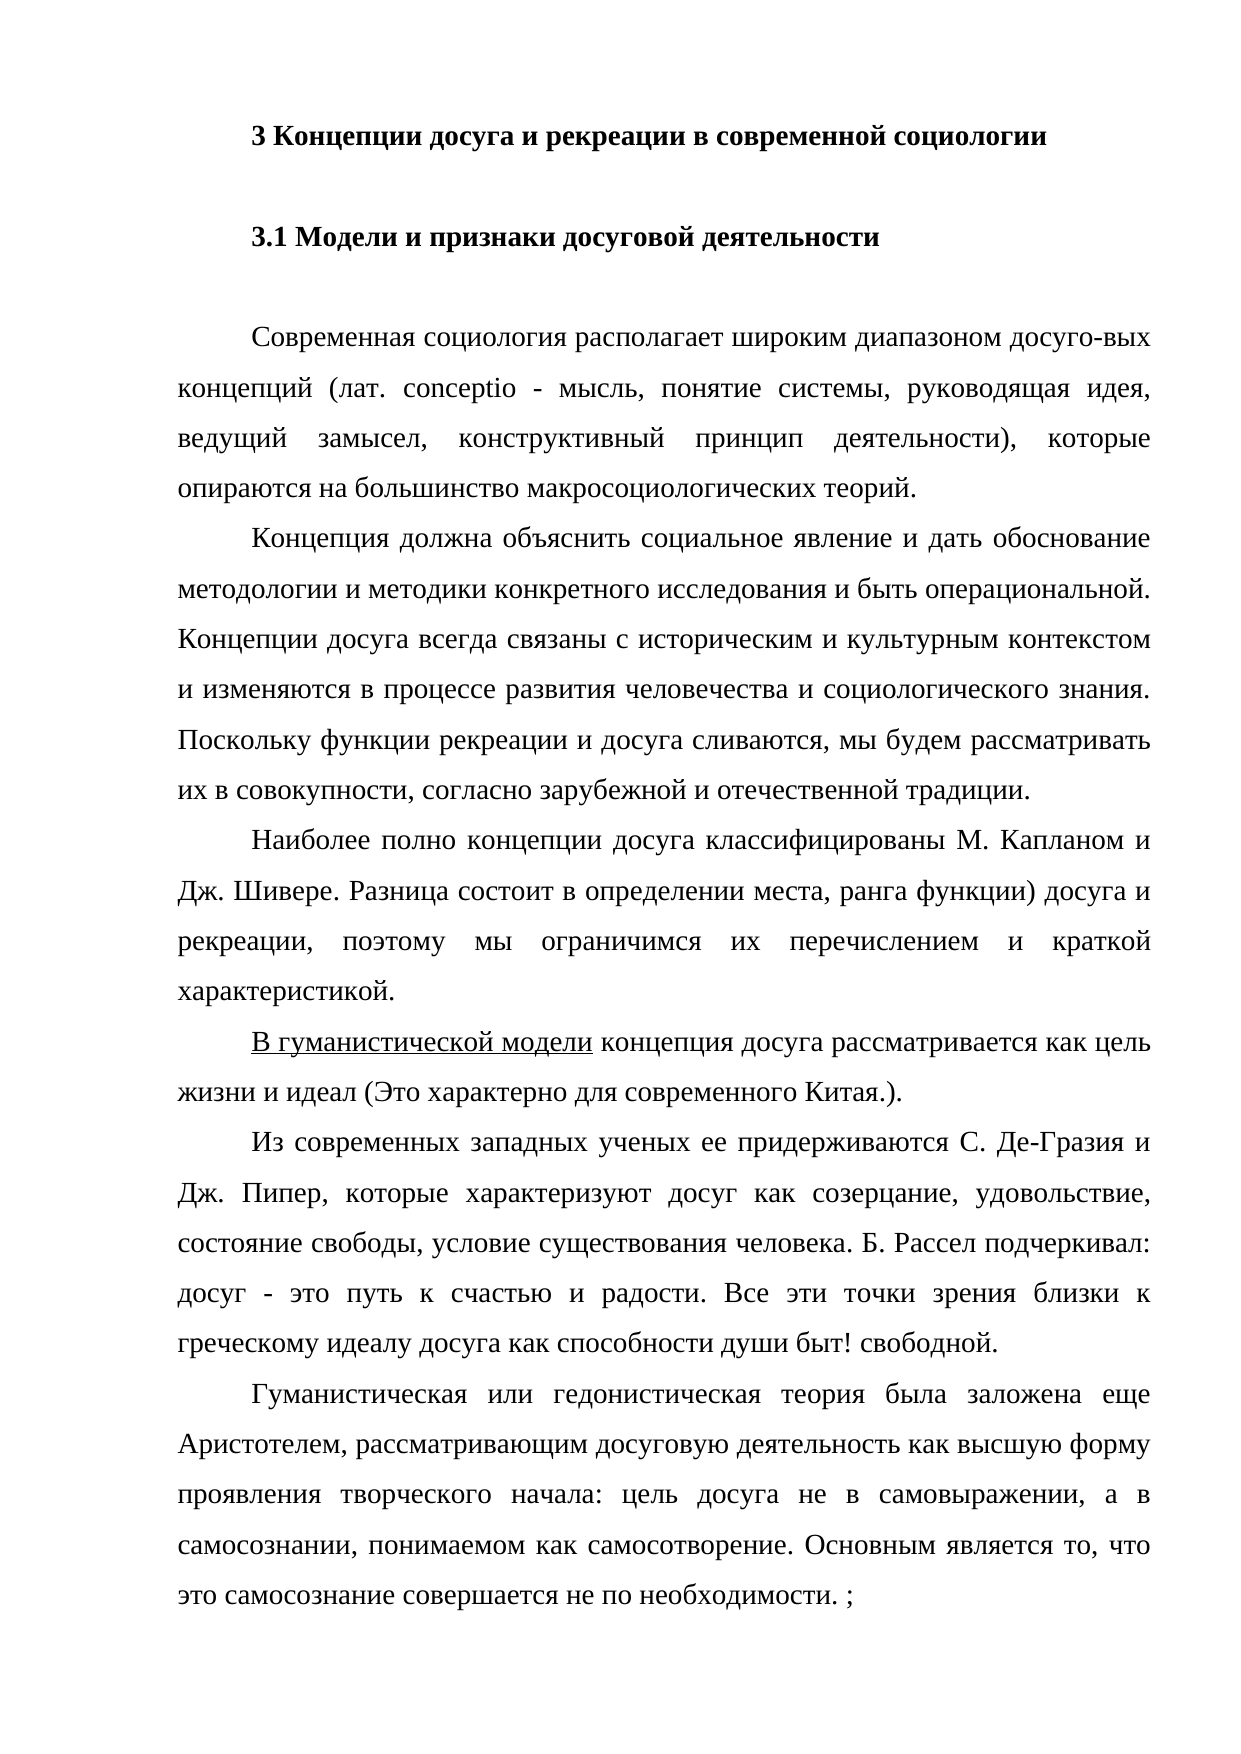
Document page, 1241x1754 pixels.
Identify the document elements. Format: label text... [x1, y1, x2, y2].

text В гуманистической модели концепция досуга рассматривается как цель жизни и идеал (Это характерно для современного Китая.). [177, 1024, 1152, 1108]
text Наиболее полно концепции досуга классифицированы М. Капланом и Дж. Шивере. Разница состоит в определении места, ранга функции) досуга и рекреации, поэтому мы ограничимся их перечислением и краткой характеристикой. [177, 822, 1152, 1007]
text Гуманистическая или гедонистическая теория была заложена еще Аристотелем, рассматривающим досуговую деятельность как высшую форму проявления творческого начала: цель досуга не в самовыражении, а в самосознании, понимаемом как самосотворение. Основным является то, что это самосознание совершается не по необходимости. ; [177, 1376, 1152, 1611]
text Современная социология располагает широким диапазоном досуго-вых концепций (лат. conceptio - мысль, понятие системы, руководящая идея, ведущий замысел, конструктивный принцип деятельности), которые опираются на большинство макросоциологических теорий. [177, 319, 1152, 504]
text 3 Концепции досуга и рекреации в современной социологии [177, 118, 1152, 152]
text Из современных западных ученых ее придерживаются С. Де-Гразия и Дж. Пипер, которые характеризуют досуг как созерцание, удовольствие, состояние свободы, условие существования человека. Б. Рассел подчеркивал: досуг - это путь к счастью и радости. Все эти точки зрения близки к греческому идеалу досуга как способности души быт! свободной. [177, 1124, 1152, 1359]
text Концепция должна объяснить социальное явление и дать обоснование методологии и методики конкретного исследования и быть операциональной. Концепции досуга всегда связаны с историческим и культурным контекстом и изменяются в процессе развития человечества и социологического знания. Поскольку функции рекреации и досуга сливаются, мы будем рассматривать их в совокупности, согласно зарубежной и отечественной традиции. [177, 521, 1152, 806]
text 3.1 Модели и признаки досуговой деятельности [177, 219, 1152, 252]
